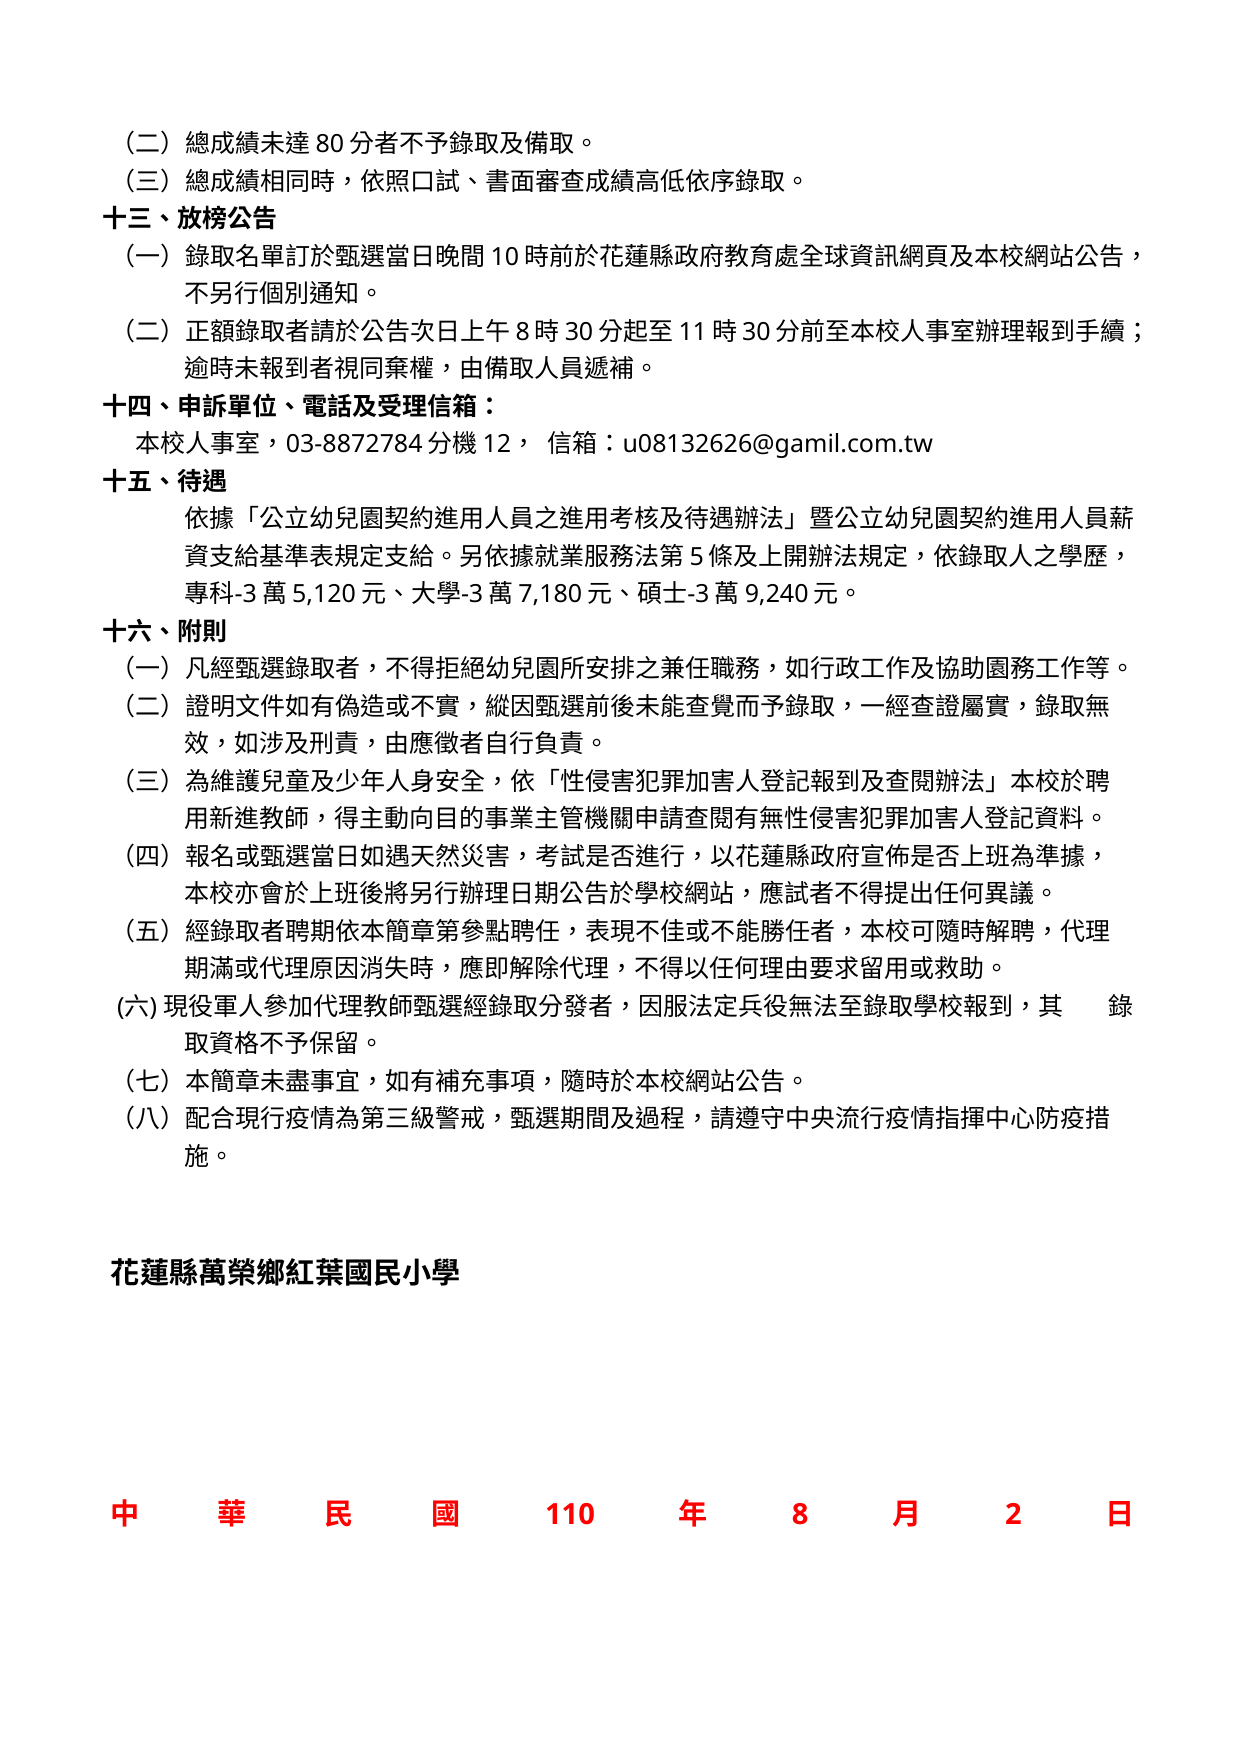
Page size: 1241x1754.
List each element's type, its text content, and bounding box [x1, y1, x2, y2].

text （五）經錄取者聘期依本簡章第參點聘任，表現不佳或不能勝任者，本校可隨時解聘，代理期滿或代理原因消失時，應即解除代理，不得以任何理由要求留用或救助。 [110, 910, 1134, 985]
text (六) 現役軍人參加代理教師甄選經錄取分發者，因服法定兵役無法至錄取學校報到，其 錄取資格不予保留。 [110, 985, 1134, 1060]
text （一）凡經甄選錄取者，不得拒絕幼兒園所安排之兼任職務，如行政工作及協助園務工作等。 [110, 648, 1134, 685]
text （二）正額錄取者請於公告次日上午8時30分起至11時30分前至本校人事室辦理報到手續；逾時未報到者視同棄權，由備取人員遞補。 [110, 310, 1134, 385]
text 十三、放榜公告 [102, 198, 1130, 235]
text 花蓮縣萬榮鄉紅葉國民小學 [111, 1250, 1134, 1292]
text （二）證明文件如有偽造或不實，縱因甄選前後未能查覺而予錄取，一經查證屬實，錄取無效，如涉及刑責，由應徵者自行負責。 [110, 685, 1134, 760]
text （八）配合現行疫情為第三級警戒，甄選期間及過程，請遵守中央流行疫情指揮中心防疫措施。 [110, 1098, 1134, 1173]
text 依據「公立幼兒園契約進用人員之進用考核及待遇辦法」暨公立幼兒園契約進用人員薪資支給基準表規定支給。另依據就業服務法第5條及上開辦法規定，依錄取人之學歷，專科-3萬5,120元、大學-3萬7,180元、碩士-3萬9,240元。 [184, 498, 1134, 610]
text 十五、待遇 [102, 460, 1130, 498]
text （二）總成績未達80分者不予錄取及備取。 [110, 123, 1134, 160]
text 十六、附則 [102, 610, 1130, 648]
text 本校人事室，03-8872784分機12， 信箱：u08132626@gamil.com.tw [111, 423, 1134, 460]
text （三）總成績相同時，依照口試、書面審查成績高低依序錄取。 [110, 160, 1134, 198]
text （七）本簡章未盡事宜，如有補充事項，隨時於本校網站公告。 [110, 1060, 1134, 1098]
text 十四、申訴單位、電話及受理信箱： [102, 385, 1130, 423]
text （四）報名或甄選當日如遇天然災害，考試是否進行，以花蓮縣政府宣佈是否上班為準據，本校亦會於上班後將另行辦理日期公告於學校網站，應試者不得提出任何異議。 [110, 835, 1134, 910]
text （三）為維護兒童及少年人身安全，依「性侵害犯罪加害人登記報到及查閱辦法」本校於聘用新進教師，得主動向目的事業主管機關申請查閱有無性侵害犯罪加害人登記資料。 [110, 760, 1134, 835]
text 中華民國110年8月2日 [111, 1491, 1134, 1533]
text （一）錄取名單訂於甄選當日晚間10時前於花蓮縣政府教育處全球資訊網頁及本校網站公告，不另行個別通知。 [110, 235, 1134, 310]
